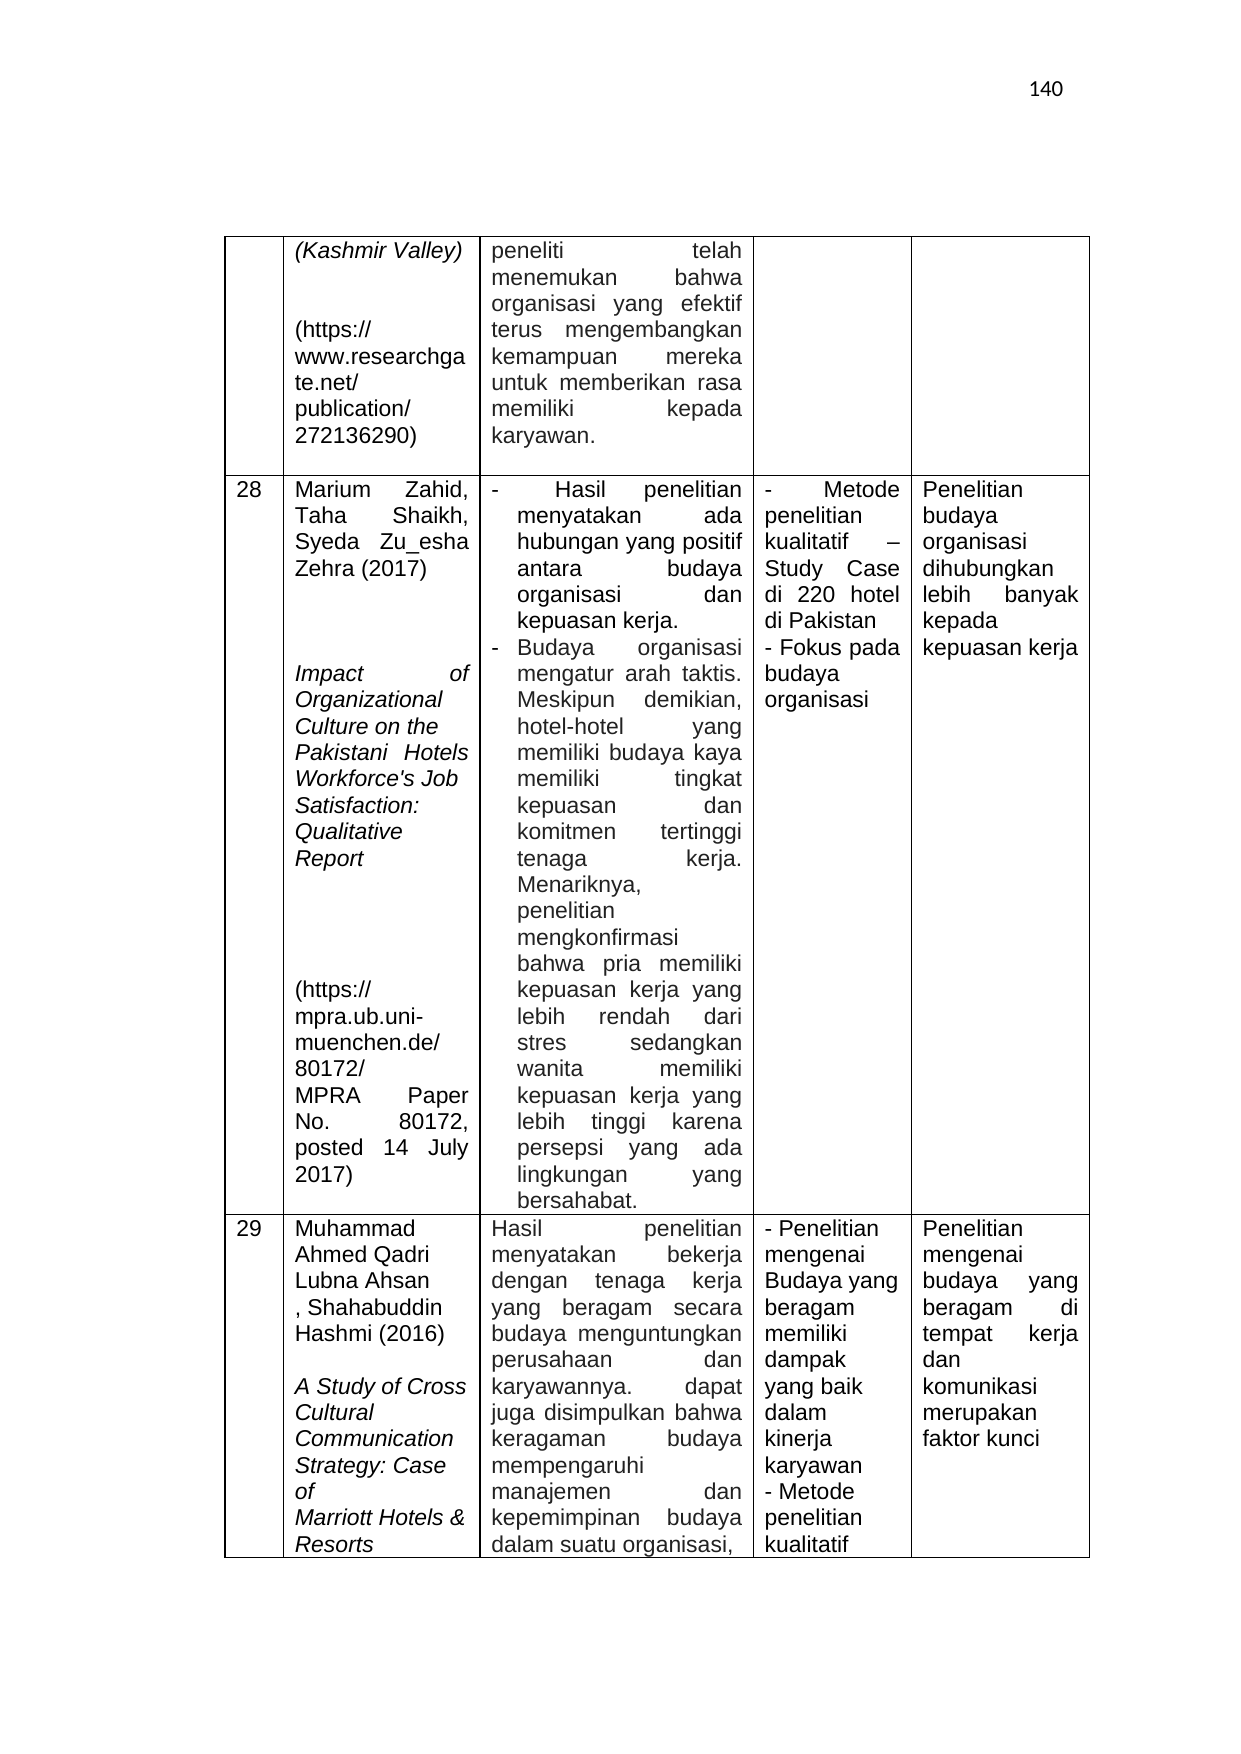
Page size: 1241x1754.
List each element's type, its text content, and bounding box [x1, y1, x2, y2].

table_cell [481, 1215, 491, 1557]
table_cell Penelitian budaya organisasi dihubungkan lebih banyak kepada kepuasan kerja [912, 476, 1089, 1213]
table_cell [284, 1215, 479, 1557]
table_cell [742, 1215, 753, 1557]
table_cell Marium Zahid, Taha Shaikh, Syeda Zu_esha Zehra (2017) Impact of Organizational Culture on the Pakistani Hotels Workforce's Job Satisfaction: Qualitative Report (https://mpra.ub.uni-muenchen.de/80172/ MPRA Paper No. 80172, posted 14 July 2017) [284, 476, 479, 1213]
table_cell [912, 1215, 1089, 1557]
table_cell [912, 237, 1089, 474]
table_cell 28 [226, 476, 283, 1213]
table_cell - Metode penelitian kualitatif – Study Case di 220 hotel di Pakistan - Fokus pada budaya organisasi [754, 476, 911, 1213]
table_cell Hasil penelitian menyatakan ada hubungan yang positif antara budaya organisasi dan kepuasan kerja. Budaya organisasi mengatur arah taktis. Meskipun demikian, hotel-hotel yang memiliki budaya kaya memiliki tingkat kepuasan dan komitmen tertinggi tenaga kerja. Menariknya, penelitian mengkonfirmasi bahwa pria memiliki kepuasan kerja yang lebih rendah dari stres sedangkan wanita memiliki kepuasan kerja yang lebih tinggi karena persepsi yang ada lingkungan yang bersahabat. [481, 476, 753, 1213]
table_cell 27 [226, 237, 283, 474]
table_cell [284, 237, 479, 474]
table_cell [754, 237, 911, 474]
table_cell 29 [226, 1215, 283, 1557]
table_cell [754, 1215, 911, 1557]
